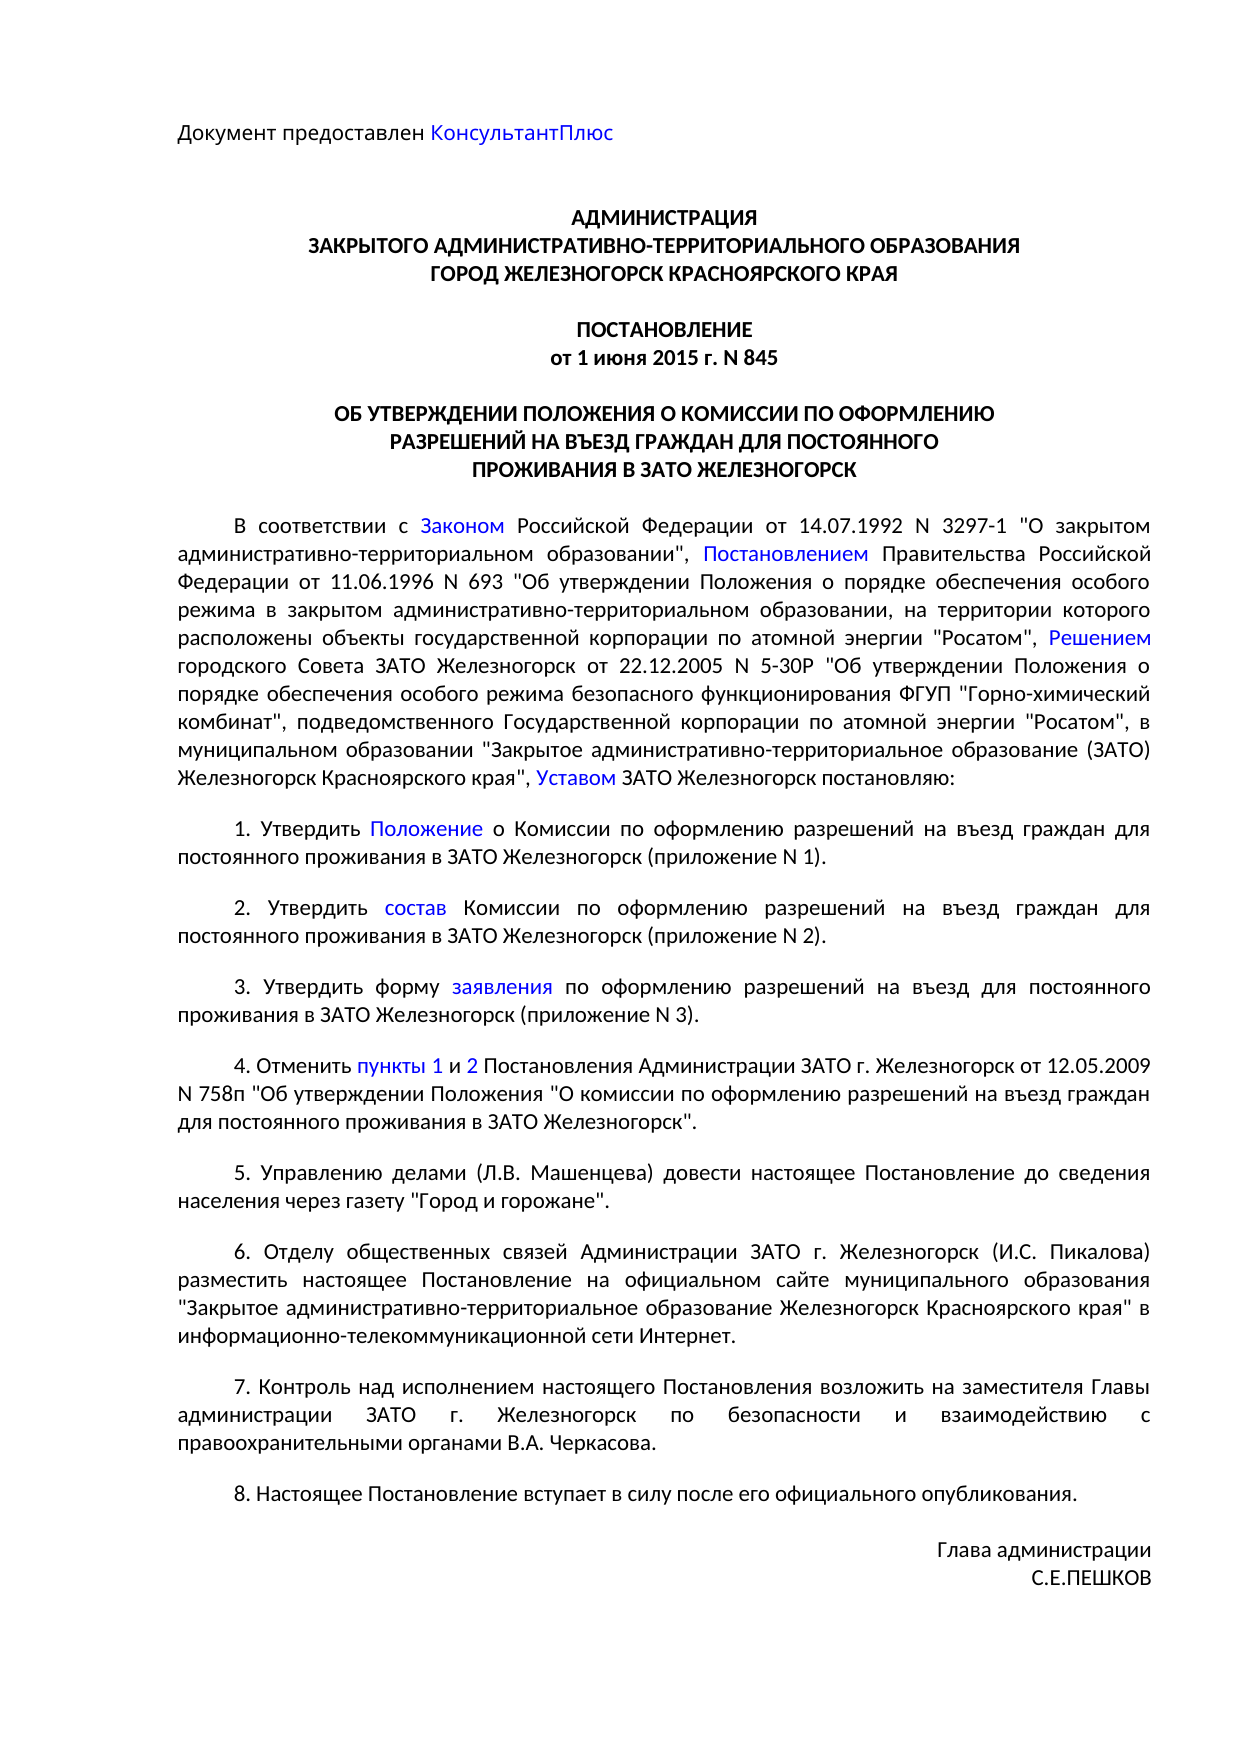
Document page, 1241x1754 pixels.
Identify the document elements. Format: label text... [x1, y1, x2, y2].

title ОБ УТВЕРЖДЕНИИ ПОЛОЖЕНИЯ О КОМИССИИ ПО ОФОРМЛЕНИЮ [177, 399, 1152, 427]
title ПОСТАНОВЛЕНИЕ [177, 315, 1152, 343]
text 7. Контроль над исполнением настоящего Постановления возложить на заместителя Главы администрации ЗАТО г. Железногорск по безопасности и взаимодействию с правоохранительными органами В.А. Черкасова. [177, 1372, 1152, 1456]
text Глава администрации [177, 1535, 1152, 1563]
title РАЗРЕШЕНИЙ НА ВЪЕЗД ГРАЖДАН ДЛЯ ПОСТОЯННОГО [177, 427, 1152, 455]
title АДМИНИСТРАЦИЯ [177, 203, 1152, 231]
text В соответствии с Законом Российской Федерации от 14.07.1992 N 3297-1 "О закрытом административно-территориальном образовании", Постановлением Правительства Российской Федерации от 11.06.1996 N 693 "Об утверждении Положения о порядке обеспечения особого режима в закрытом административно-территориальном образовании, на территории которого расположены объекты государственной корпорации по атомной энергии "Росатом", Решением городского Совета ЗАТО Железногорск от 22.12.2005 N 5-30Р "Об утверждении Положения о порядке обеспечения особого режима безопасного функционирования ФГУП "Горно-химический комбинат", подведомственного Государственной корпорации по атомной энергии "Росатом", в муниципальном образовании "Закрытое административно-территориальное образование (ЗАТО) Железногорск Красноярского края", Уставом ЗАТО Железногорск постановляю: [177, 511, 1152, 791]
text 2. Утвердить состав Комиссии по оформлению разрешений на въезд граждан для постоянного проживания в ЗАТО Железногорск (приложение N 2). [177, 893, 1152, 949]
text 5. Управлению делами (Л.В. Машенцева) довести настоящее Постановление до сведения населения через газету "Город и горожане". [177, 1158, 1152, 1214]
title от 1 июня 2015 г. N 845 [177, 343, 1152, 371]
text С.Е.ПЕШКОВ [177, 1563, 1152, 1591]
text 1. Утвердить Положение о Комиссии по оформлению разрешений на въезд граждан для постоянного проживания в ЗАТО Железногорск (приложение N 1). [177, 814, 1152, 870]
text 8. Настоящее Постановление вступает в силу после его официального опубликования. [177, 1479, 1152, 1507]
text 4. Отменить пункты 1 и 2 Постановления Администрации ЗАТО г. Железногорск от 12.05.2009 N 758п "Об утверждении Положения "О комиссии по оформлению разрешений на въезд граждан для постоянного проживания в ЗАТО Железногорск". [177, 1051, 1152, 1135]
title ГОРОД ЖЕЛЕЗНОГОРСК КРАСНОЯРСКОГО КРАЯ [177, 259, 1152, 287]
title Документ предоставлен КонсультантПлюс [177, 118, 1152, 175]
text 6. Отделу общественных связей Администрации ЗАТО г. Железногорск (И.С. Пикалова) разместить настоящее Постановление на официальном сайте муниципального образования "Закрытое административно-территориальное образование Железногорск Красноярского края" в информационно-телекоммуникационной сети Интернет. [177, 1237, 1152, 1349]
title ЗАКРЫТОГО АДМИНИСТРАТИВНО-ТЕРРИТОРИАЛЬНОГО ОБРАЗОВАНИЯ [177, 231, 1152, 259]
title ПРОЖИВАНИЯ В ЗАТО ЖЕЛЕЗНОГОРСК [177, 455, 1152, 483]
text 3. Утвердить форму заявления по оформлению разрешений на въезд для постоянного проживания в ЗАТО Железногорск (приложение N 3). [177, 972, 1152, 1028]
